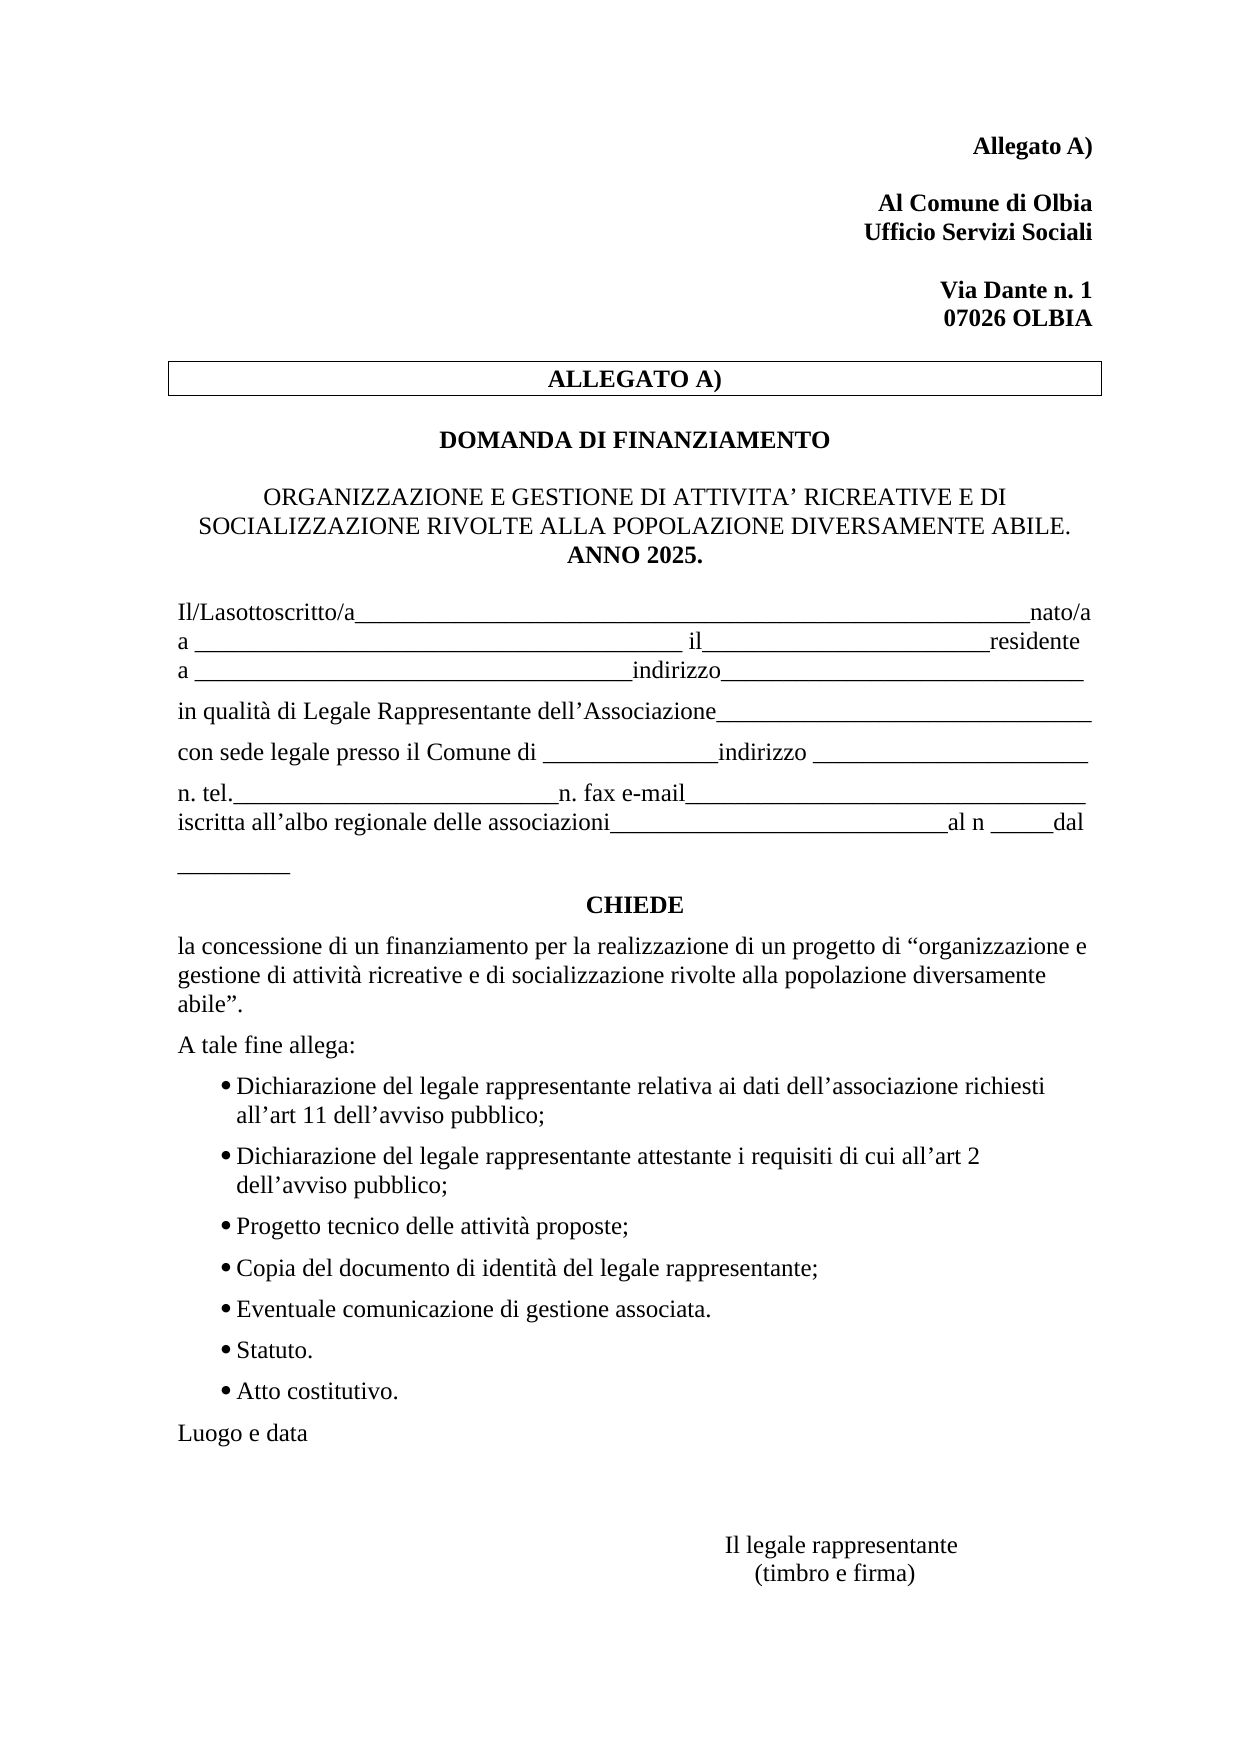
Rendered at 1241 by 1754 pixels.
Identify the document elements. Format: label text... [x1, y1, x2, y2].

list Eventuale comunicazione di gestione associata. [222, 1294, 1093, 1323]
text Il legale rappresentante [177, 1530, 1092, 1558]
text la concessione di un finanziamento per la realizzazione di un progetto di “organizzazione e gestione di attività ricreative e di socializzazione rivolte alla popolazione diversamente abile”. [177, 931, 1093, 1018]
text Via Dante n. 1 [177, 246, 1092, 303]
text ORGANIZZAZIONE E GESTIONE DI ATTIVITA’ RICREATIVE E DI SOCIALIZZAZIONE RIVOLTE ALLA POPOLAZIONE DIVERSAMENTE ABILE. ANNO 2025. [177, 482, 1092, 568]
text A tale fine allega: [177, 1030, 1093, 1059]
list Statuto. [222, 1335, 1093, 1364]
list Dichiarazione del legale rappresentante attestante i requisiti di cui all’art 2 dell’avviso pubblico; [222, 1141, 1093, 1199]
list Progetto tecnico delle attività proposte; [222, 1211, 1093, 1240]
text ALLEGATO A) [169, 362, 1101, 395]
text Allegato A) [177, 131, 1093, 160]
list Copia del documento di identità del legale rappresentante; [222, 1253, 1093, 1281]
text CHIEDE [177, 890, 1093, 919]
text Al Comune di Olbia [177, 188, 1092, 217]
subtitle DOMANDA DI FINANZIAMENTO [177, 425, 1092, 453]
list Atto costitutivo. [222, 1376, 1093, 1405]
text in qualità di Legale Rappresentante dell’Associazione______________________________ [177, 696, 1093, 725]
text Ufficio Servizi Sociali [177, 217, 1092, 246]
text 07026 OLBIA [177, 303, 1092, 332]
text Luogo e data [177, 1418, 1093, 1447]
text _________ [177, 848, 1093, 877]
text (timbro e firma) [177, 1558, 1092, 1587]
text Il/Lasottoscritto/a______________________________________________________nato/a a _______________________________________ il_______________________residente a ___________________________________indirizzo_____________________________ [177, 597, 1093, 683]
list Dichiarazione del legale rappresentante relativa ai dati dell’associazione richiesti all’art 11 dell’avviso pubblico; [222, 1071, 1093, 1129]
text n. tel.__________________________n. fax e-mail________________________________ iscritta all’albo regionale delle associazioni___________________________al n _____dal [177, 778, 1093, 836]
text con sede legale presso il Comune di ______________indirizzo ______________________ [177, 737, 1093, 766]
